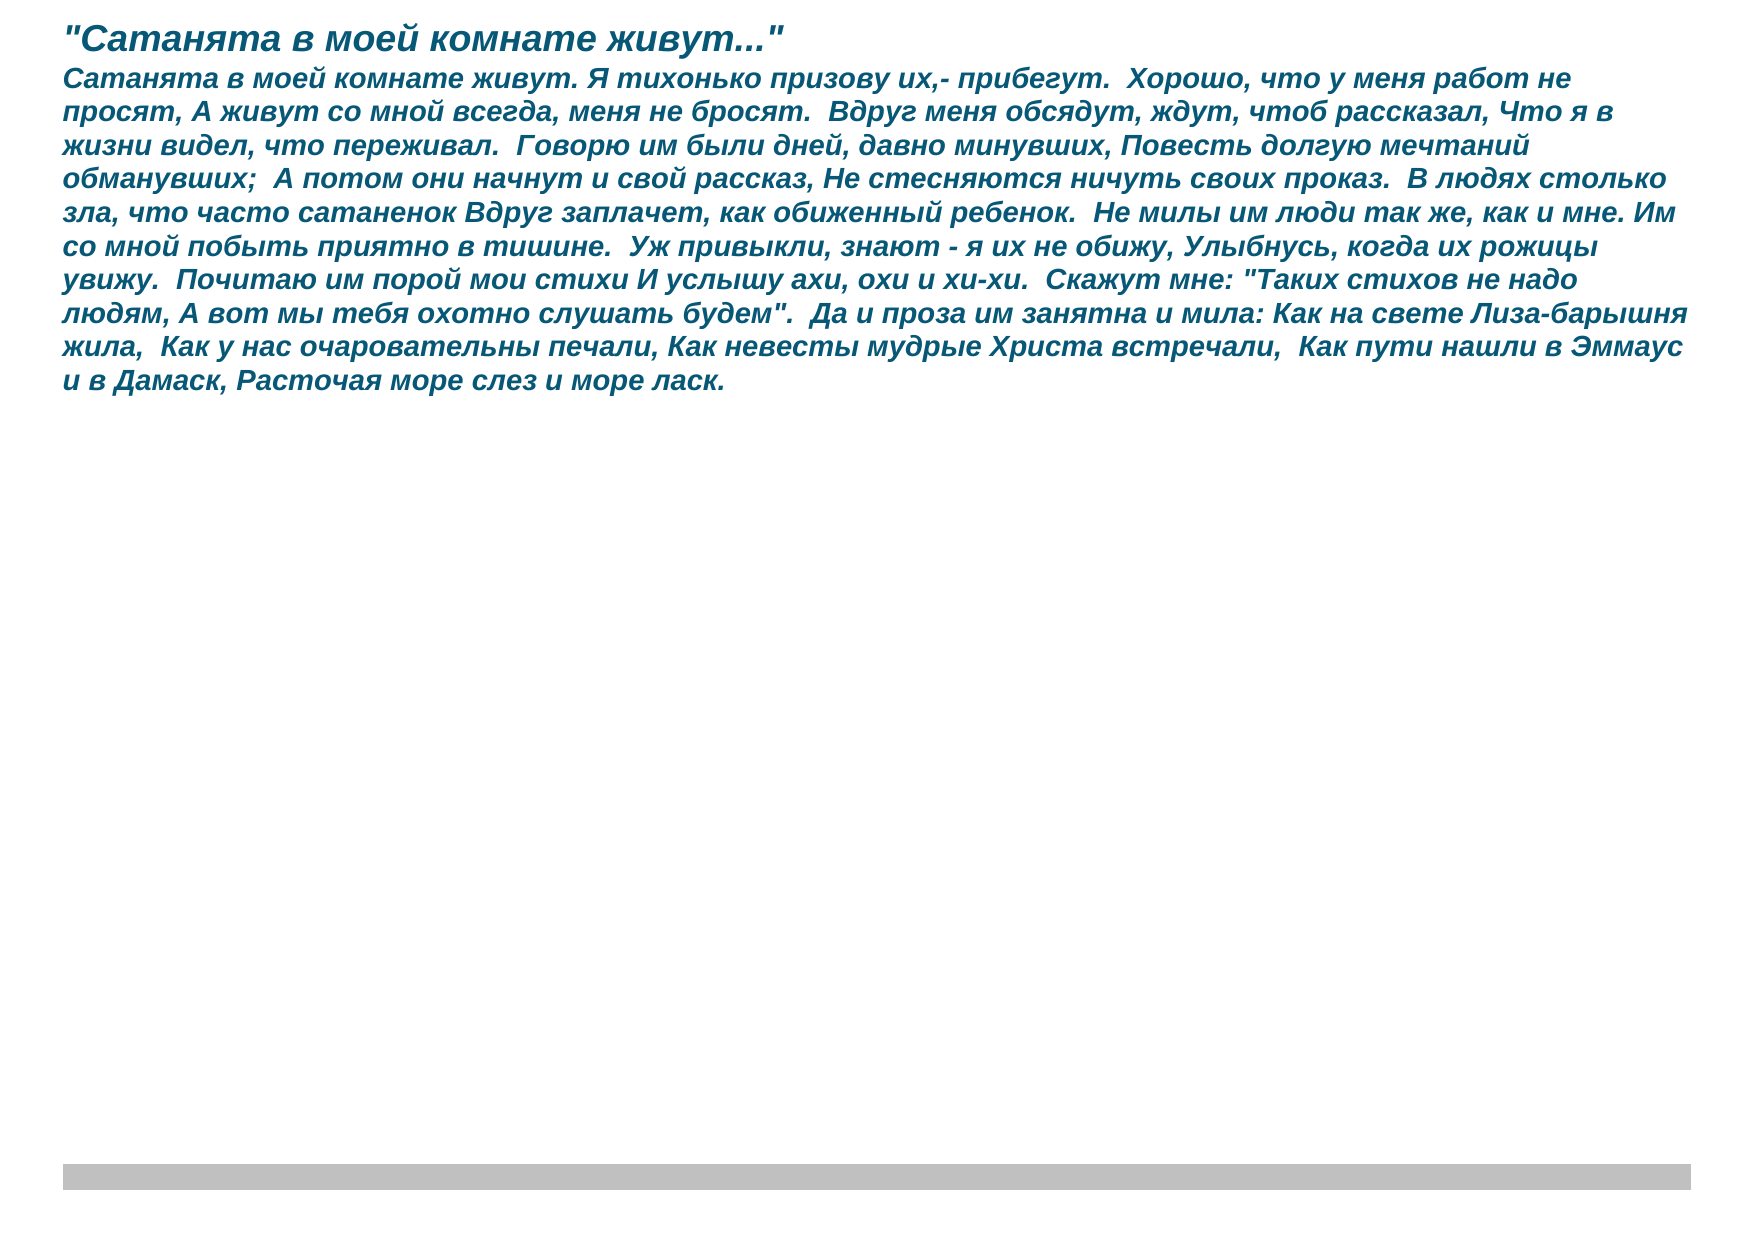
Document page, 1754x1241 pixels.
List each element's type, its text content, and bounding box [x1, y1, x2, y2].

subtitle "Сатанята в моей комнате живут..." [62, 17, 1691, 60]
text Сатанята в моей комнате живут. [62, 61, 1691, 396]
